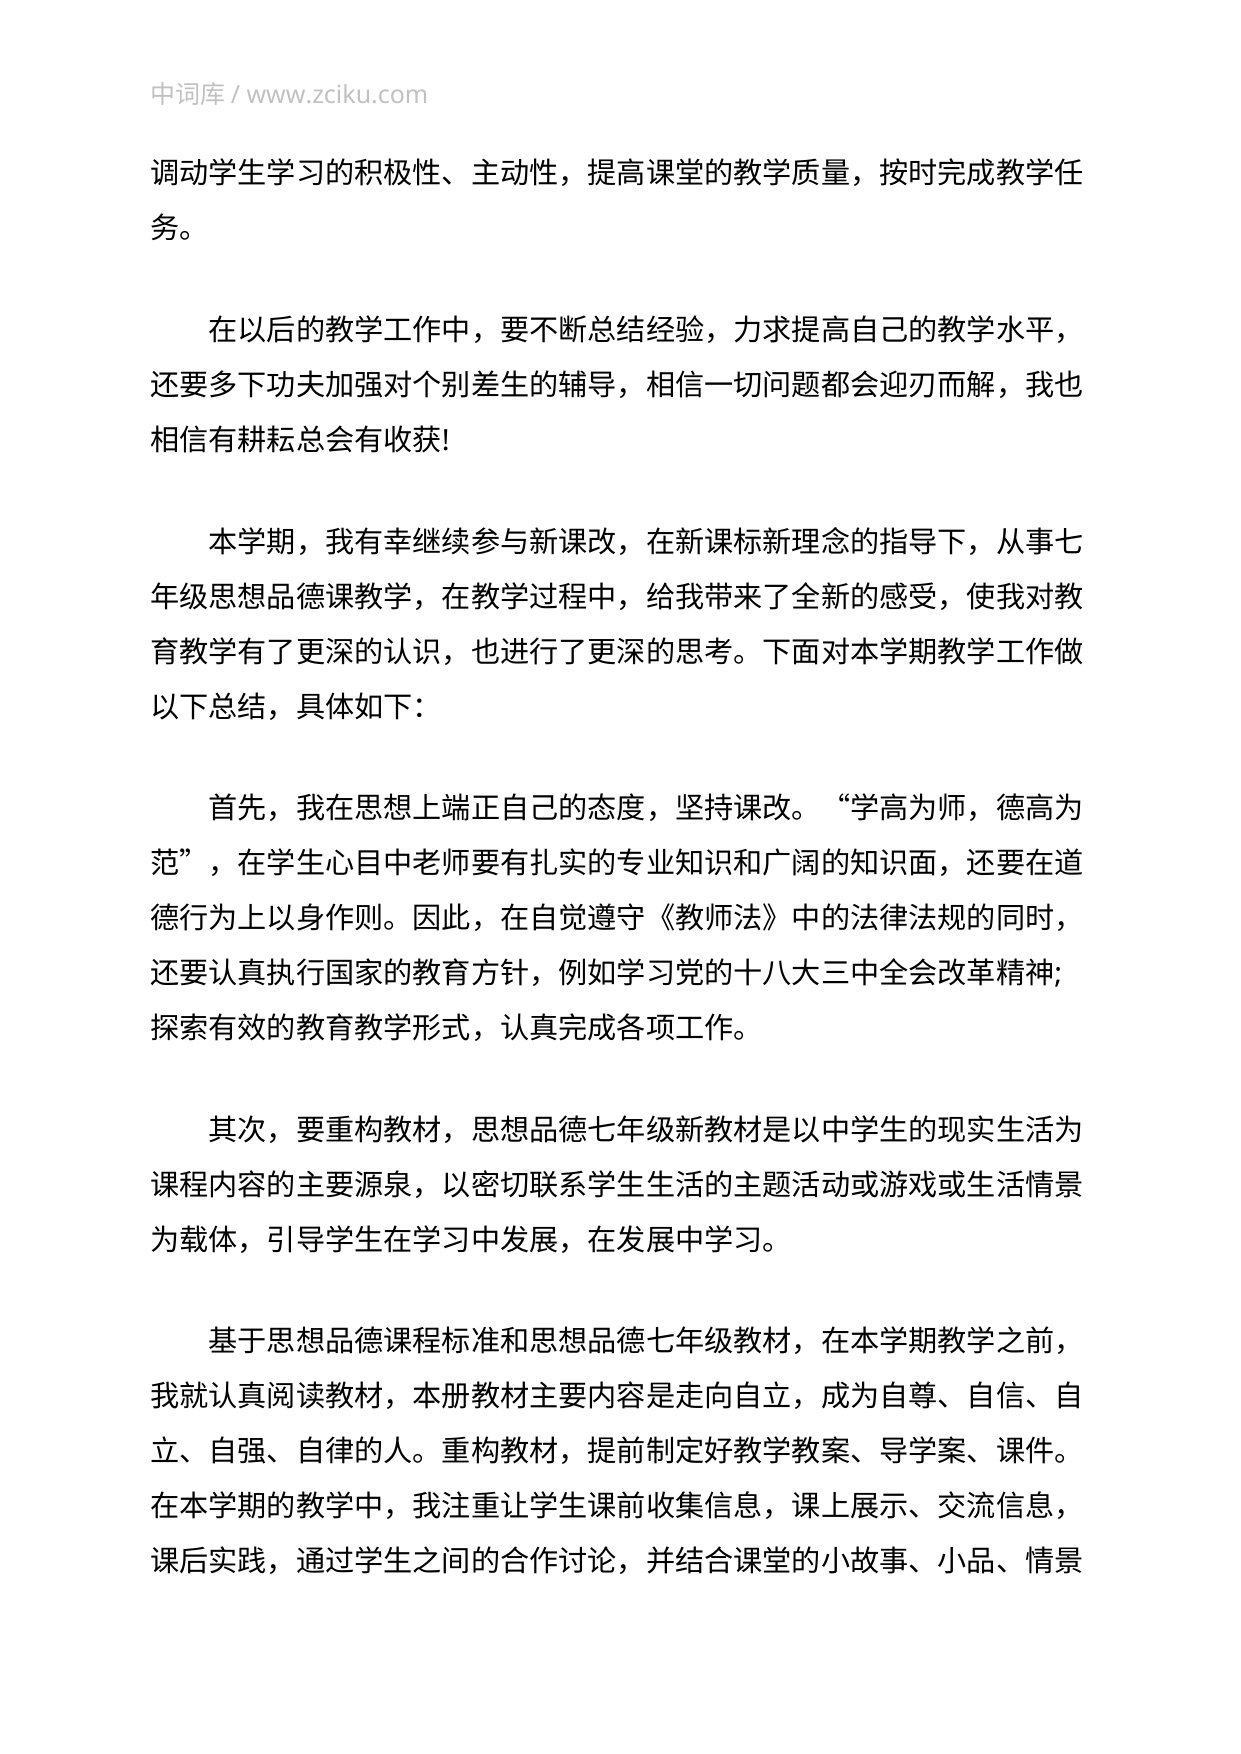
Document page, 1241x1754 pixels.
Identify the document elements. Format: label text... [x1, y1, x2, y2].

text 其次，要重构教材，思想品德七年级新教材是以中学生的现实生活为课程内容的主要源泉，以密切联系学生生活的主题活动或游戏或生活情景为载体，引导学生在学习中发展，在发展中学习。 [150, 1106, 1090, 1258]
text 本学期，我有幸继续参与新课改，在新课标新理念的指导下，从事七年级思想品德课教学，在教学过程中，给我带来了全新的感受，使我对教育教学有了更深的认识，也进行了更深的思考。下面对本学期教学工作做以下总结，具体如下： [150, 518, 1090, 725]
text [150, 1318, 1090, 1580]
text 首先，我在思想上端正自己的态度，坚持课改。“学高为师，德高为范”，在学生心目中老师要有扎实的专业知识和广阔的知识面，还要在道德行为上以身作则。因此，在自觉遵守《教师法》中的法律法规的同时，还要认真执行国家的教育方针，例如学习党的十八大三中全会改革精神;探索有效的教育教学形式，认真完成各项工作。 [150, 785, 1090, 1047]
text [150, 150, 1090, 247]
text 在以后的教学工作中，要不断总结经验，力求提高自己的教学水平，还要多下功夫加强对个别差生的辅导，相信一切问题都会迎刃而解，我也相信有耕耘总会有收获! [150, 307, 1090, 459]
